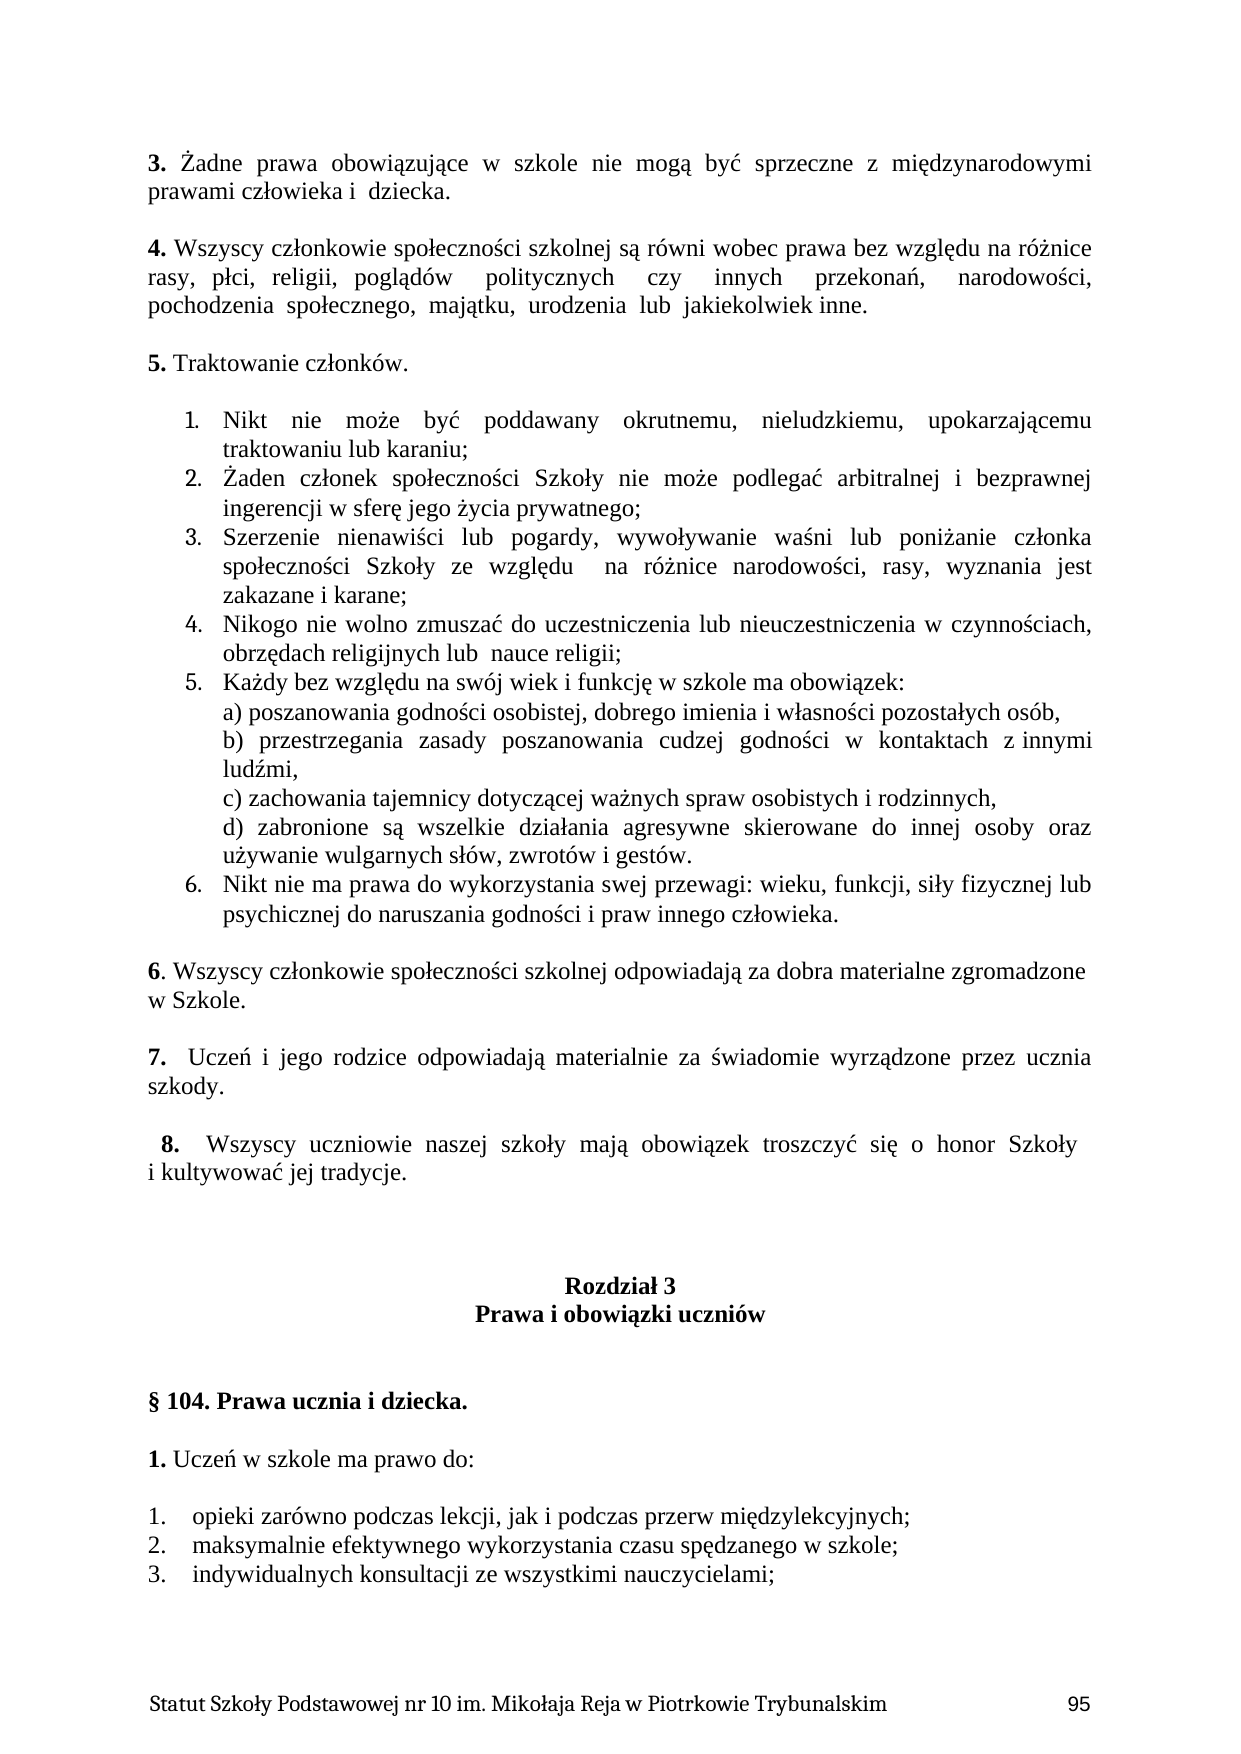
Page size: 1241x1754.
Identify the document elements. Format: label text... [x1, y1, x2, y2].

list Każdy bez względu na swój wiek i funkcję w szkole ma obowiązek: [185, 667, 1093, 697]
list c) zachowania tajemnicy dotyczącej ważnych spraw osobistych i rodzinnych, [223, 783, 1093, 812]
list indywidualnych konsultacji ze wszystkimi nauczycielami; [148, 1559, 1093, 1587]
list d) zabronione są wszelkie działania agresywne skierowane do innej osoby oraz używanie wulgarnych słów, zwrotów i gestów. [223, 812, 1093, 869]
list Żaden członek społeczności Szkoły nie może podlegać arbitralnej i bezprawnej ingerencji w sferę jego życia prywatnego; [185, 463, 1093, 522]
list Nikt nie może być poddawany okrutnemu, nieludzkiemu, upokarzającemu traktowaniu lub karaniu; [185, 405, 1093, 463]
text 5. Traktowanie członków. [148, 348, 1093, 377]
text Rozdział 3 Prawa i obowiązki uczniów [148, 1271, 1093, 1328]
text 3. Żadne prawa obowiązujące w szkole nie mogą być sprzeczne z międzynarodowymi prawami człowieka i dziecka. [148, 148, 1093, 205]
list Szerzenie nienawiści lub pogardy, wywoływanie waśni lub poniżanie członka społeczności Szkoły ze względu na różnice narodowości, rasy, wyznania jest zakazane i karane; [185, 522, 1093, 609]
text 8. Wszyscy uczniowie naszej szkoły mają obowiązek troszczyć się o honor Szkoły i kultywować jej tradycje. [148, 1100, 1093, 1186]
text w Szkole. [148, 985, 1093, 1014]
text 4. Wszyscy członkowie społeczności szkolnej są równi wobec prawa bez względu na różnice rasy, płci, religii, poglądów politycznych czy innych przekonań, narodowości, pochodzenia społecznego, majątku, urodzenia lub jakiekolwiek inne. [148, 233, 1093, 319]
list opieki zarówno podczas lekcji, jak i podczas przerw międzylekcyjnych; [148, 1501, 1093, 1530]
text 6. Wszyscy członkowie społeczności szkolnej odpowiadają za dobra materialne zgromadzone [148, 956, 1093, 985]
list a) poszanowania godności osobistej, dobrego imienia i własności pozostałych osób, [223, 697, 1093, 725]
list Nikogo nie wolno zmuszać do uczestniczenia lub nieuczestniczenia w czynnościach, obrzędach religijnych lub nauce religii; [185, 609, 1093, 667]
list maksymalnie efektywnego wykorzystania czasu spędzanego w szkole; [148, 1530, 1093, 1559]
list Nikt nie ma prawa do wykorzystania swej przewagi: wieku, funkcji, siły fizycznej lub psychicznej do naruszania godności i praw innego człowieka. [185, 869, 1093, 927]
text 7. Uczeń i jego rodzice odpowiadają materialnie za świadomie wyrządzone przez ucznia szkody. [148, 1042, 1093, 1100]
list b) przestrzegania zasady poszanowania cudzej godności w kontaktach z innymi ludźmi, [223, 725, 1093, 783]
text § 104. Prawa ucznia i dziecka. [148, 1386, 1093, 1415]
text 1. Uczeń w szkole ma prawo do: [148, 1444, 1093, 1472]
